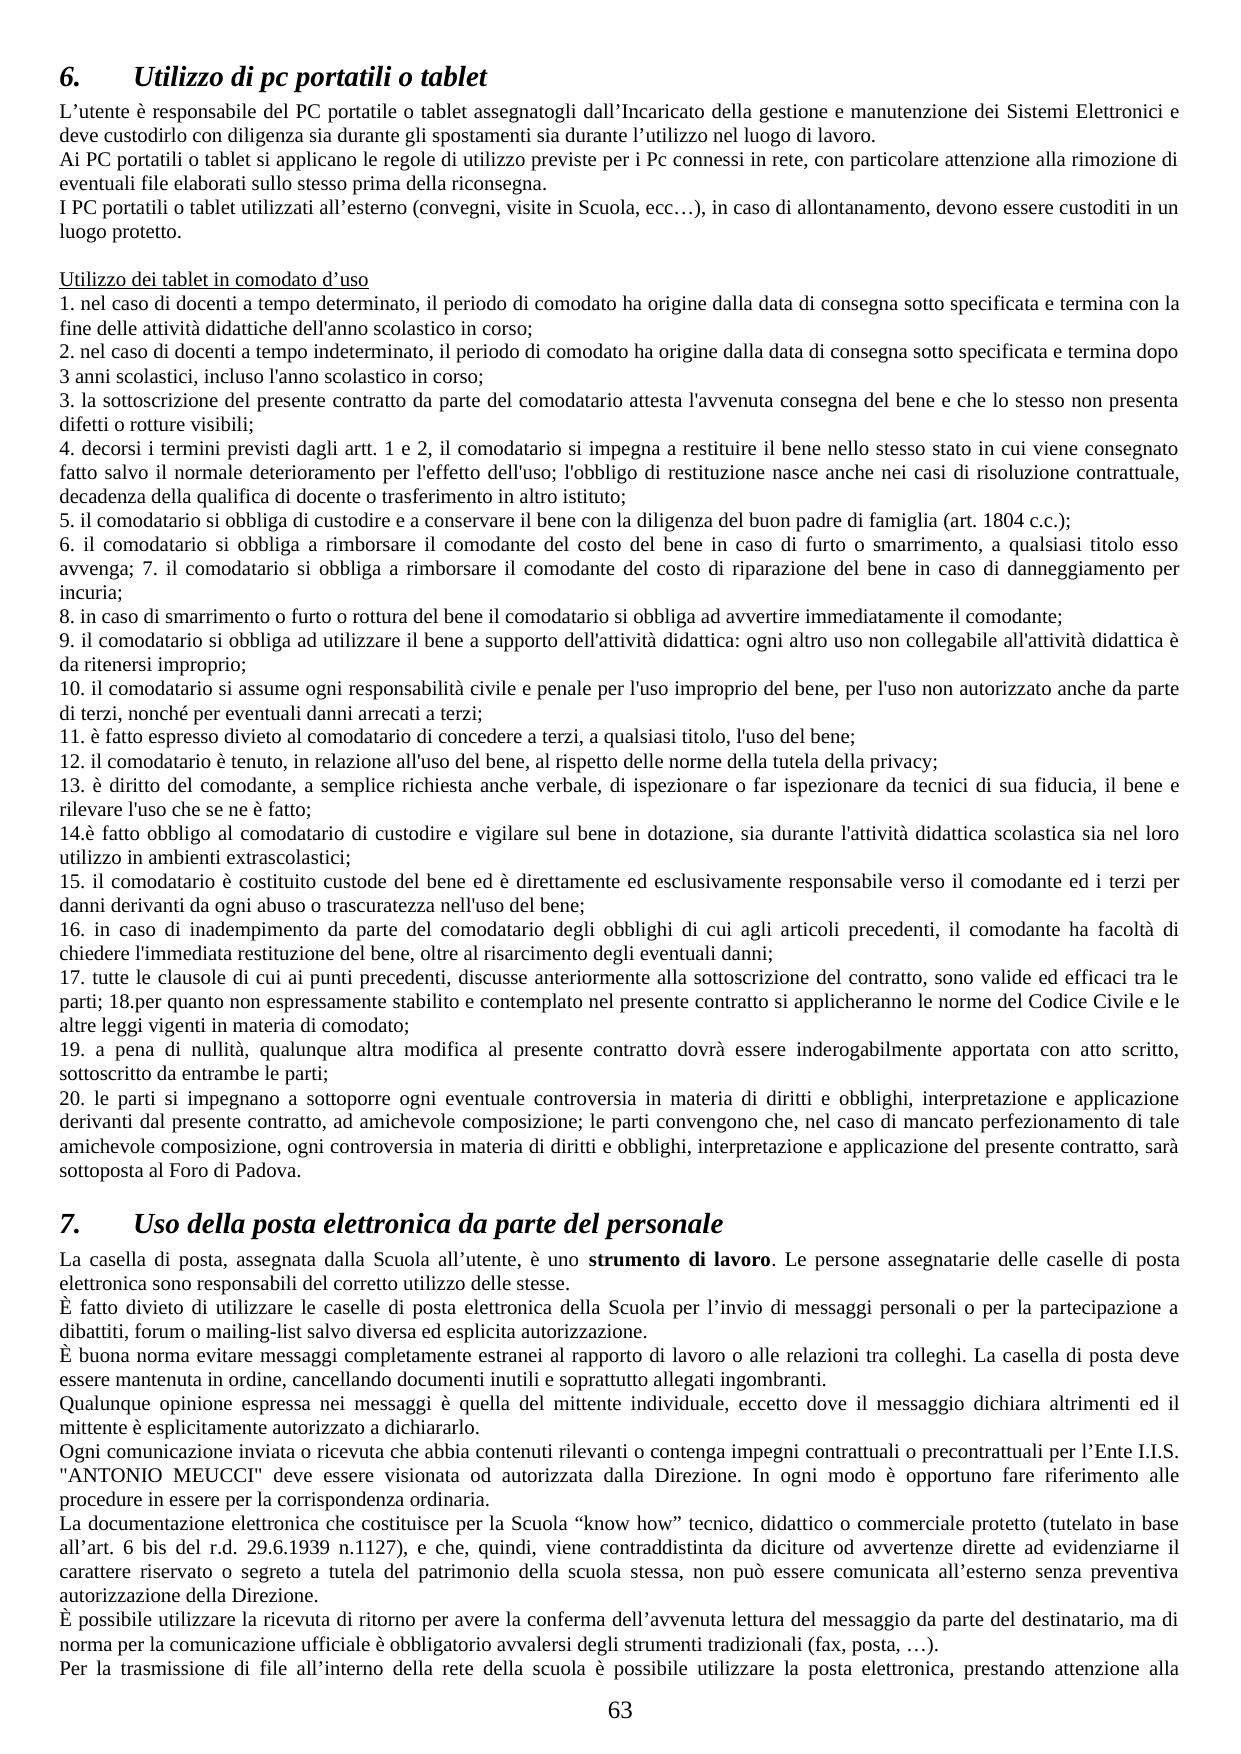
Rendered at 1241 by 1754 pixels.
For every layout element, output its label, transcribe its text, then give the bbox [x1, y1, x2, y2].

text 10. il comodatario si assume ogni responsabilità civile e penale per l'uso improprio del bene, per l'uso non autorizzato anche da parte di terzi, nonché per eventuali danni arrecati a terzi; [59, 676, 1181, 724]
text Qualunque opinione espressa nei messaggi è quella del mittente individuale, eccetto dove il messaggio dichiara altrimenti ed il mittente è esplicitamente autorizzato a dichiararlo. [59, 1391, 1181, 1439]
text 2. nel caso di docenti a tempo indeterminato, il periodo di comodato ha origine dalla data di consegna sotto specificata e termina dopo 3 anni scolastici, incluso l'anno scolastico in corso; [59, 339, 1181, 388]
text 19. a pena di nullità, qualunque altra modifica al presente contratto dovrà essere inderogabilmente apportata con atto scritto, sottoscritto da entrambe le parti; [59, 1037, 1181, 1085]
text 16. in caso di inadempimento da parte del comodatario degli obblighi di cui agli articoli precedenti, il comodante ha facoltà di chiedere l'immediata restituzione del bene, oltre al risarcimento degli eventuali danni; [59, 917, 1181, 965]
subtitle Uso della posta elettronica da parte del personale [59, 1207, 1181, 1240]
text 13. è diritto del comodante, a semplice richiesta anche verbale, di ispezionare o far ispezionare da tecnici di sua fiducia, il bene e rilevare l'uso che se ne è fatto; [59, 773, 1181, 821]
text 8. in caso di smarrimento o furto o rottura del bene il comodatario si obbliga ad avvertire immediatamente il comodante; [59, 604, 1181, 628]
text 5. il comodatario si obbliga di custodire e a conservare il bene con la diligenza del buon padre di famiglia (art. 1804 c.c.); [59, 508, 1181, 532]
text Ai PC portatili o tablet si applicano le regole di utilizzo previste per i Pc connessi in rete, con particolare attenzione alla rimozione di eventuali file elaborati sullo stesso prima della riconsegna. [59, 147, 1181, 195]
text 9. il comodatario si obbliga ad utilizzare il bene a supporto dell'attività didattica: ogni altro uso non collegabile all'attività didattica è da ritenersi improprio; [59, 628, 1181, 676]
text L’utente è responsabile del PC portatile o tablet assegnatogli dall’Incaricato della gestione e manutenzione dei Sistemi Elettronici e deve custodirlo con diligenza sia durante gli spostamenti sia durante l’utilizzo nel luogo di lavoro. [59, 99, 1181, 147]
text La casella di posta, assegnata dalla Scuola all’utente, è uno strumento di lavoro. Le persone assegnatarie delle caselle di posta elettronica sono responsabili del corretto utilizzo delle stesse. [59, 1246, 1181, 1294]
text 1. nel caso di docenti a tempo determinato, il periodo di comodato ha origine dalla data di consegna sotto specificata e termina con la fine delle attività didattiche dell'anno scolastico in corso; [59, 291, 1181, 339]
subtitle Utilizzo dei tablet in comodato d’uso [59, 267, 1181, 291]
text È buona norma evitare messaggi completamente estranei al rapporto di lavoro o alle relazioni tra colleghi. La casella di posta deve essere mantenuta in ordine, cancellando documenti inutili e soprattutto allegati ingombranti. [59, 1343, 1181, 1391]
text 15. il comodatario è costituito custode del bene ed è direttamente ed esclusivamente responsabile verso il comodante ed i terzi per danni derivanti da ogni abuso o trascuratezza nell'uso del bene; [59, 869, 1181, 917]
text 6. il comodatario si obbliga a rimborsare il comodante del costo del bene in caso di furto o smarrimento, a qualsiasi titolo esso avvenga; 7. il comodatario si obbliga a rimborsare il comodante del costo di riparazione del bene in caso di danneggiamento per incuria; [59, 532, 1181, 604]
text È possibile utilizzare la ricevuta di ritorno per avere la conferma dell’avvenuta lettura del messaggio da parte del destinatario, ma di norma per la comunicazione ufficiale è obbligatorio avvalersi degli strumenti tradizionali (fax, posta, …). [59, 1607, 1181, 1656]
text 14.è fatto obbligo al comodatario di custodire e vigilare sul bene in dotazione, sia durante l'attività didattica scolastica sia nel loro utilizzo in ambienti extrascolastici; [59, 821, 1181, 869]
subtitle Utilizzo di pc portatili o tablet [59, 59, 1181, 93]
text 12. il comodatario è tenuto, in relazione all'uso del bene, al rispetto delle norme della tutela della privacy; [59, 748, 1181, 773]
text La documentazione elettronica che costituisce per la Scuola “know how” tecnico, didattico o commerciale protetto (tutelato in base all’art. 6 bis del r.d. 29.6.1939 n.1127), e che, quindi, viene contraddistinta da diciture od avvertenze dirette ad evidenziarne il carattere riservato o segreto a tutela del patrimonio della scuola stessa, non può essere comunicata all’esterno senza preventiva autorizzazione della Direzione. [59, 1511, 1181, 1607]
text Ogni comunicazione inviata o ricevuta che abbia contenuti rilevanti o contenga impegni contrattuali o precontrattuali per l’Ente I.I.S. "ANTONIO MEUCCI" deve essere visionata od autorizzata dalla Direzione. In ogni modo è opportuno fare riferimento alle procedure in essere per la corrispondenza ordinaria. [59, 1439, 1181, 1511]
text È fatto divieto di utilizzare le caselle di posta elettronica della Scuola per l’invio di messaggi personali o per la partecipazione a dibattiti, forum o mailing-list salvo diversa ed esplicita autorizzazione. [59, 1294, 1181, 1343]
text 17. tutte le clausole di cui ai punti precedenti, discusse anteriormente alla sottoscrizione del contratto, sono valide ed efficaci tra le parti; 18.per quanto non espressamente stabilito e contemplato nel presente contratto si applicheranno le norme del Codice Civile e le altre leggi vigenti in materia di comodato; [59, 965, 1181, 1037]
text 11. è fatto espresso divieto al comodatario di concedere a terzi, a qualsiasi titolo, l'uso del bene; [59, 724, 1181, 748]
text I PC portatili o tablet utilizzati all’esterno (convegni, visite in Scuola, ecc…), in caso di allontanamento, devono essere custoditi in un luogo protetto. [59, 195, 1181, 243]
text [59, 1656, 1181, 1679]
text 4. decorsi i termini previsti dagli artt. 1 e 2, il comodatario si impegna a restituire il bene nello stesso stato in cui viene consegnato fatto salvo il normale deterioramento per l'effetto dell'uso; l'obbligo di restituzione nasce anche nei casi di risoluzione contrattuale, decadenza della qualifica di docente o trasferimento in altro istituto; [59, 436, 1181, 508]
text 3. la sottoscrizione del presente contratto da parte del comodatario attesta l'avvenuta consegna del bene e che lo stesso non presenta difetti o rotture visibili; [59, 388, 1181, 436]
text 20. le parti si impegnano a sottoporre ogni eventuale controversia in materia di diritti e obblighi, interpretazione e applicazione derivanti dal presente contratto, ad amichevole composizione; le parti convengono che, nel caso di mancato perfezionamento di tale amichevole composizione, ogni controversia in materia di diritti e obblighi, interpretazione e applicazione del presente contratto, sarà sottoposta al Foro di Padova. [59, 1085, 1181, 1182]
